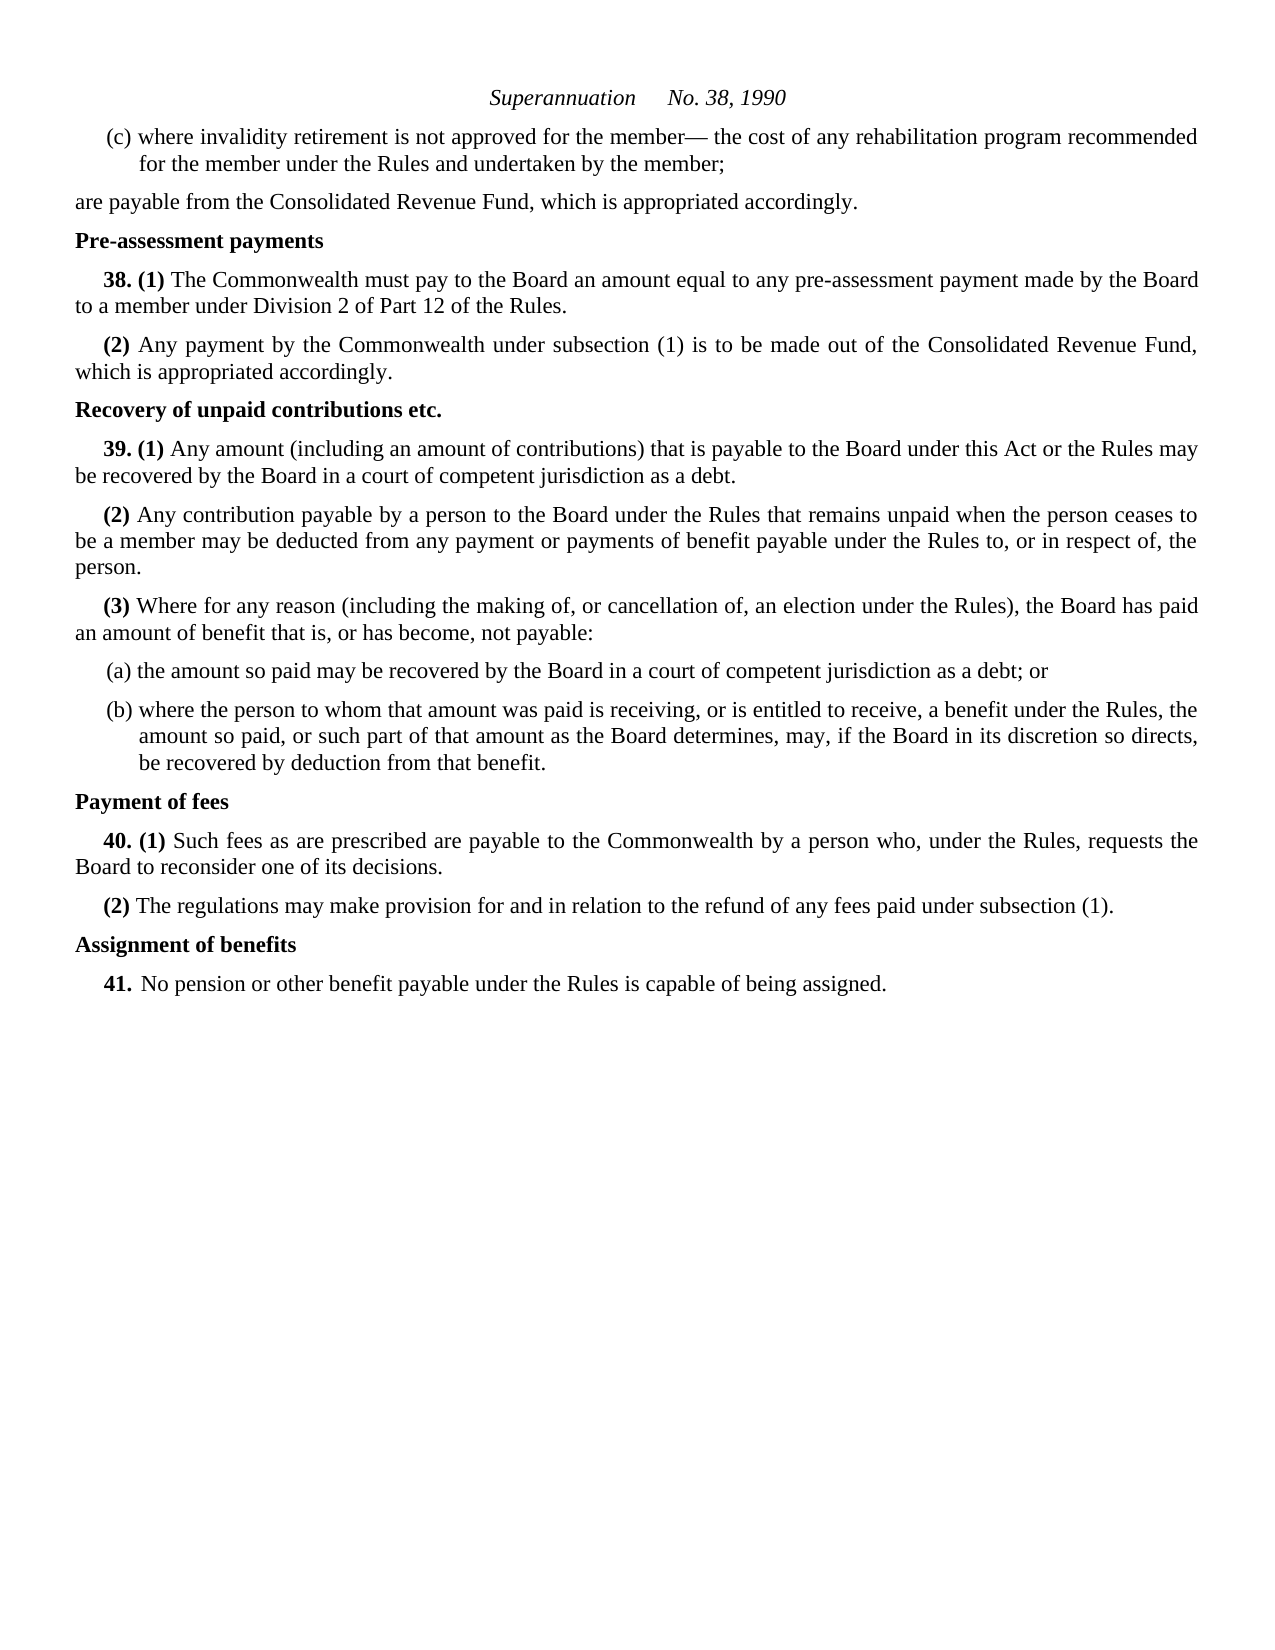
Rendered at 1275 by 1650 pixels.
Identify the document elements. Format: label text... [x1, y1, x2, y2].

text (b) where the person to whom that amount was paid is receiving, or is entitled to receive, a benefit under the Rules, the amount so paid, or such part of that amount as the Board determines, may, if the Board in its discretion so directs, be recovered by deduction from that benefit. [106, 696, 1200, 775]
text are payable from the Consolidated Revenue Fund, which is appropriated accordingly. [75, 188, 1200, 215]
text (a) the amount so paid may be recovered by the Board in a court of competent jurisdiction as a debt; or [106, 657, 1200, 684]
text (c) where invalidity retirement is not approved for the member— the cost of any rehabilitation program recommended for the member under the Rules and undertaken by the member; [106, 123, 1200, 176]
text 39. (1) Any amount (including an amount of contributions) that is payable to the Board under this Act or the Rules may be recovered by the Board in a court of competent jurisdiction as a debt. [75, 435, 1200, 488]
text 38. (1) The Commonwealth must pay to the Board an amount equal to any pre-assessment payment made by the Board to a member under Division 2 of Part 12 of the Rules. [75, 266, 1200, 319]
text Pre-assessment payments [75, 227, 1200, 254]
text (3) Where for any reason (including the making of, or cancellation of, an election under the Rules), the Board has paid an amount of benefit that is, or has become, not payable: [75, 592, 1200, 645]
text (2) Any payment by the Commonwealth under subsection (1) is to be made out of the Consolidated Revenue Fund, which is appropriated accordingly. [75, 331, 1200, 384]
text Payment of fees [75, 788, 1200, 814]
text (2) Any contribution payable by a person to the Board under the Rules that remains unpaid when the person ceases to be a member may be deducted from any payment or payments of benefit payable under the Rules to, or in respect of, the person. [75, 501, 1200, 580]
text Recovery of unpaid contributions etc. [75, 397, 1200, 423]
text 40. (1) Such fees as are prescribed are payable to the Commonwealth by a person who, under the Rules, requests the Board to reconsider one of its decisions. [75, 827, 1200, 879]
text Assignment of benefits [75, 931, 1200, 957]
text (2) The regulations may make provision for and in relation to the refund of any fees paid under subsection (1). [75, 892, 1200, 918]
text 41. No pension or other benefit payable under the Rules is capable of being assigned. [75, 969, 1200, 996]
